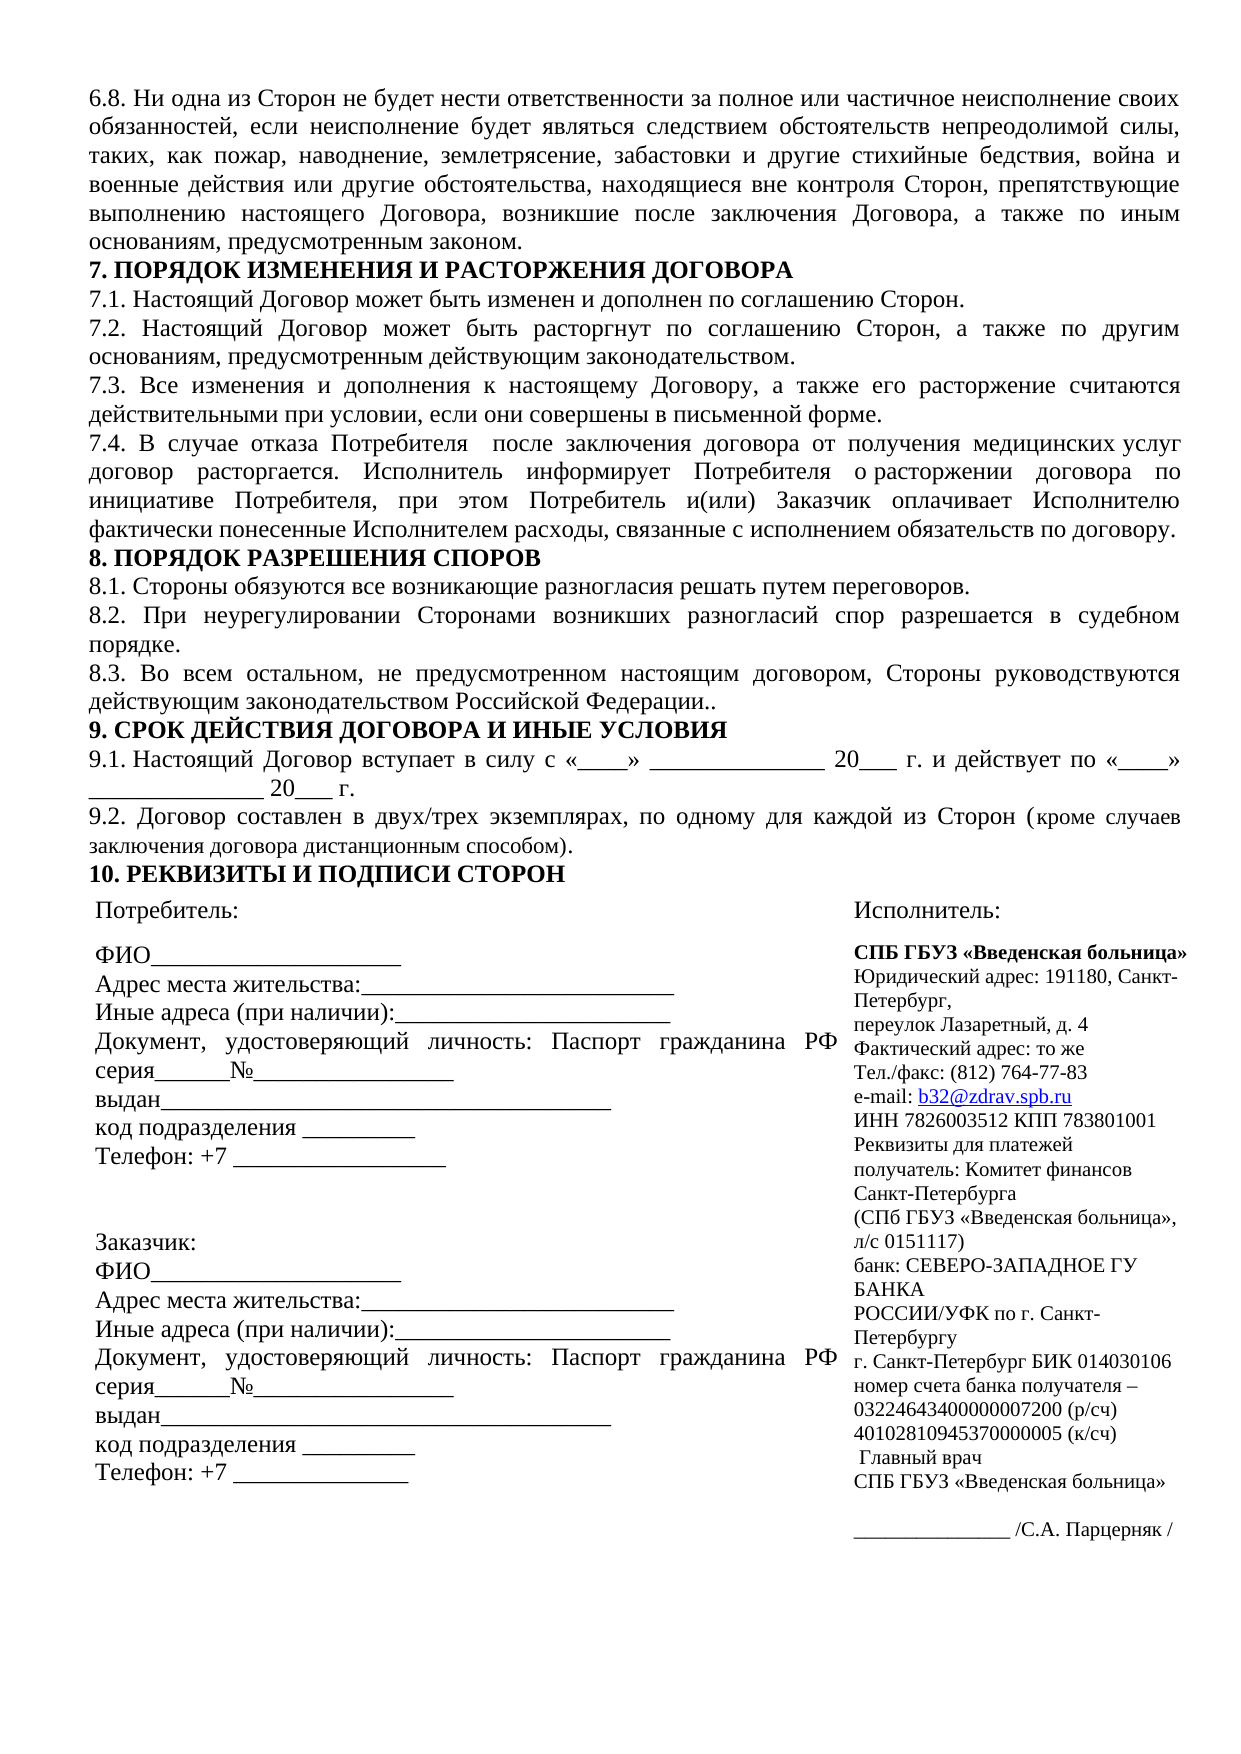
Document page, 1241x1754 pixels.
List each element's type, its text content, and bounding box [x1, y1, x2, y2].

text 7.3. Все изменения и дополнения к настоящему Договору, а также его расторжение считаются действительными при условии, если они совершены в письменной форме. [89, 370, 1181, 428]
text 7. ПОРЯДОК ИЗМЕНЕНИЯ И РАСТОРЖЕНИЯ ДОГОВОРА [89, 255, 1181, 284]
text 7.4. В случае отказа Потребителя после заключения договора от получения медицинских услуг договор расторгается. Исполнитель информирует Потребителя о расторжении договора по инициативе Потребителя, при этом Потребитель и(или) Заказчик оплачивает Исполнителю фактически понесенные Исполнителем расходы, связанные с исполнением обязательств по договору. [89, 428, 1181, 543]
text 7.1. Настоящий Договор может быть изменен и дополнен по соглашению Сторон. [89, 284, 1181, 313]
text 8.2. При неурегулировании Сторонами возникших разногласий спор разрешается в судебном порядке. [89, 600, 1181, 658]
text 7.2. Настоящий Договор может быть расторгнут по соглашению Сторон, а также по другим основаниям, предусмотренным действующим законодательством. [89, 313, 1181, 370]
text 9.1. Настоящий Договор вступает в силу с «____» ______________ 20___ г. и действует по «____» ______________ 20___ г. [89, 744, 1181, 801]
text 10. РЕКВИЗИТЫ И ПОДПИСИ СТОРОН [89, 859, 1181, 888]
text 8. ПОРЯДОК РАЗРЕШЕНИЯ СПОРОВ [89, 543, 1181, 571]
text 9.2. Договор составлен в двух/трех экземплярах, по одному для каждой из Сторон (кроме случаев заключения договора дистанционным способом). [89, 801, 1181, 859]
text 8.1. Стороны обязуются все возникающие разногласия решать путем переговоров. [89, 571, 1181, 600]
table_cell ФИО____________________ Адрес места жительства:_________________________ Иные адреса (при наличии):______________________ Документ, удостоверяющий личность: Паспорт гражданина РФ серия______№________________ выдан____________________________________ код подразделения _________ Телефон: +7 _________________ Заказчик: ФИО____________________ Адрес места жительства:_________________________ Иные адреса (при наличии):______________________ Документ, удостоверяющий личность: Паспорт гражданина РФ серия______№________________ выдан____________________________________ код подразделения _________ Телефон: +7 ______________ [87, 932, 846, 1638]
text 8.3. Во всем остальном, не предусмотренном настоящим договором, Стороны руководствуются действующим законодательством Российской Федерации.. [89, 658, 1181, 715]
table_header Исполнитель: [846, 888, 1195, 932]
table_header Потребитель: [87, 888, 846, 932]
table_cell СПБ ГБУЗ «Введенская больница» Юридический адрес: 191180, Санкт-Петербург, переулок Лазаретный, д. 4 Фактический адрес: то же Тел./факс: (812) 764-77-83 e-mail: b32@zdrav.spb.ru ИНН 7826003512 КПП 783801001 Реквизиты для платежей получатель: Комитет финансов Санкт-Петербурга (СПб ГБУЗ «Введенская больница», л/с 0151117) банк: СЕВЕРО-ЗАПАДНОЕ ГУ БАНКА РОССИИ/УФК по г. Санкт-Петербургу г. Санкт-Петербург БИК 014030106 номер счета банка получателя – 03224643400000007200 (р/сч) 40102810945370000005 (к/сч) Главный врач СПБ ГБУЗ «Введенская больница» _______________ /С.А. Парцерняк / [846, 932, 1195, 1638]
text 9. СРОК ДЕЙСТВИЯ ДОГОВОРА И ИНЫЕ УСЛОВИЯ [89, 715, 1181, 744]
text 6.8. Ни одна из Сторон не будет нести ответственности за полное или частичное неисполнение своих обязанностей, если неисполнение будет являться следствием обстоятельств непреодолимой силы, таких, как пожар, наводнение, землетрясение, забастовки и другие стихийные бедствия, война и военные действия или другие обстоятельства, находящиеся вне контроля Сторон, препятствующие выполнению настоящего Договора, возникшие после заключения Договора, а также по иным основаниям, предусмотренным законом. [89, 83, 1181, 255]
